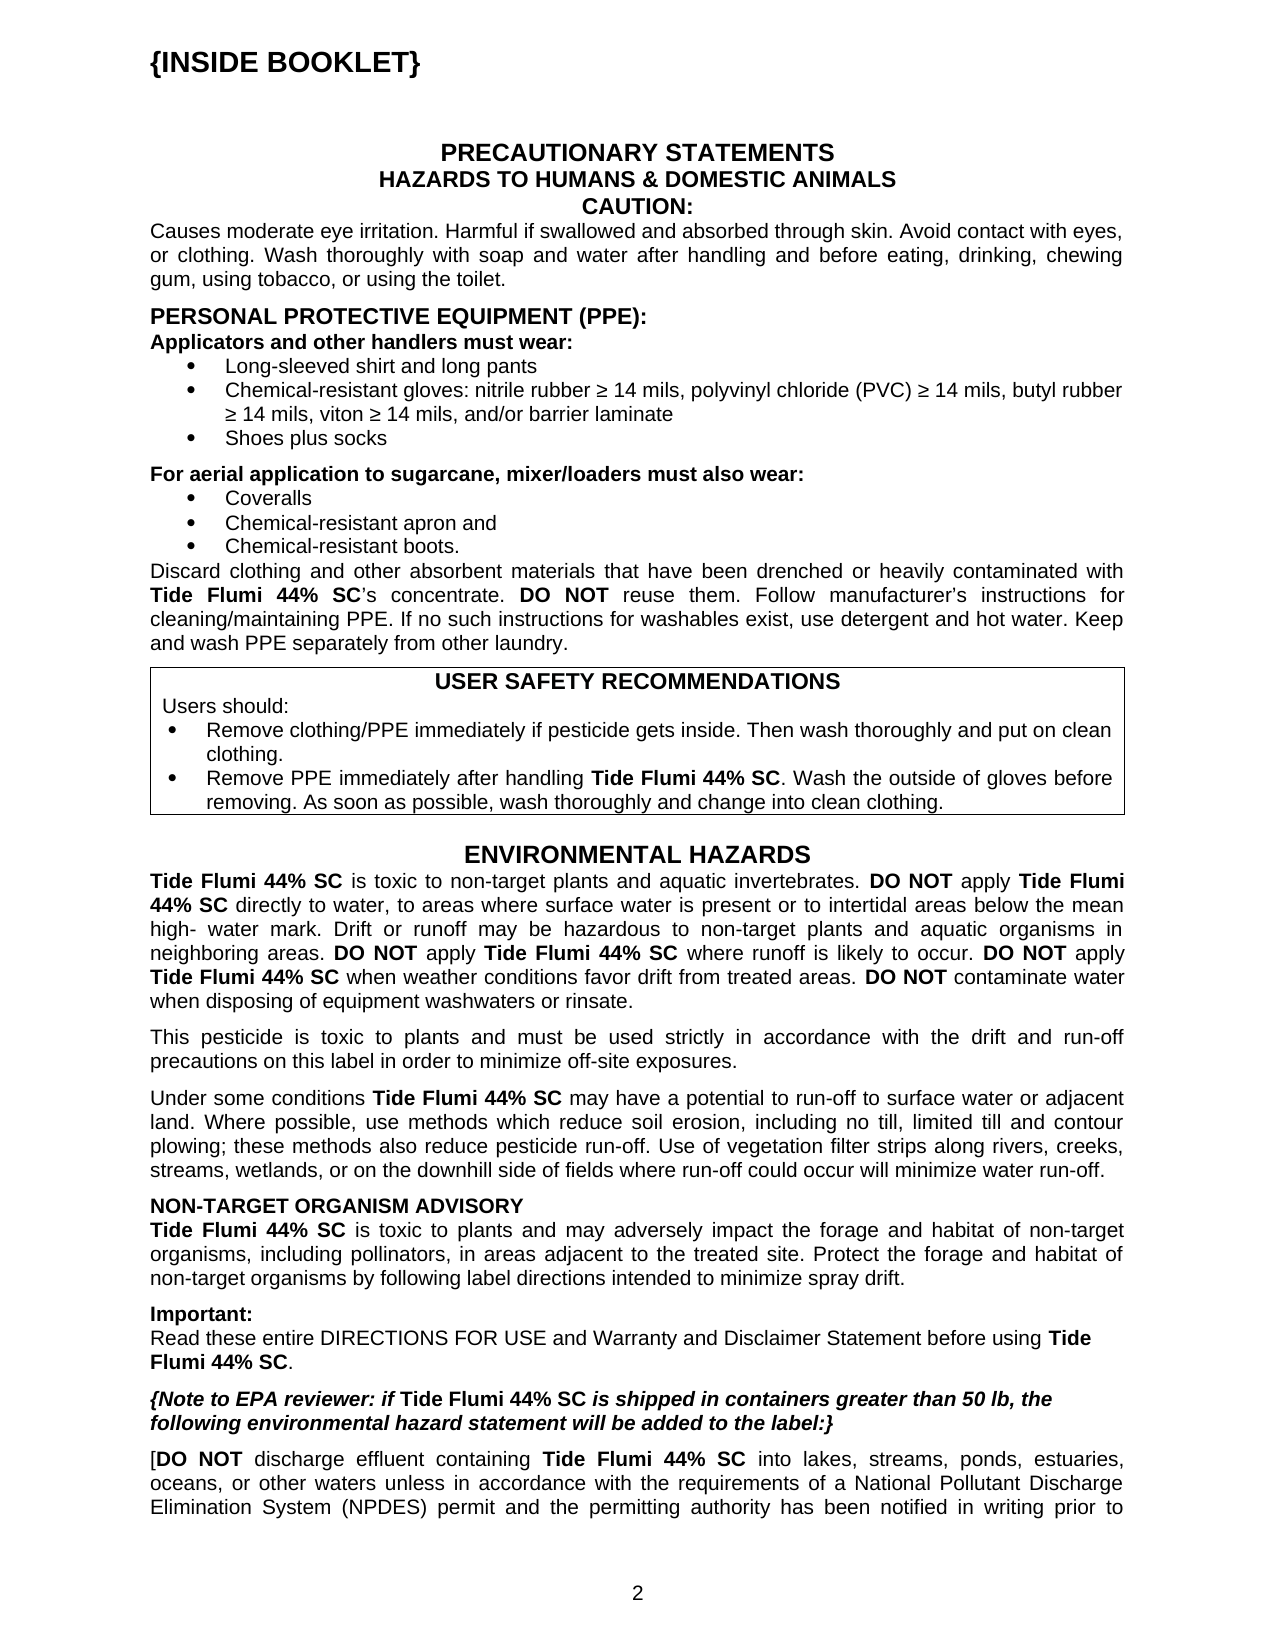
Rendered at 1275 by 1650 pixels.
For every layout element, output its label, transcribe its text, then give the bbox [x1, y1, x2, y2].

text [150, 1447, 1125, 1519]
subtitle PERSONAL PROTECTIVE EQUIPMENT (PPE): [150, 303, 1125, 330]
text Tide Flumi 44% SC is toxic to non-target plants and aquatic invertebrates. DO NOT apply Tide Flumi 44% SC directly to water, to areas where surface water is present or to intertidal areas below the mean high- water mark. Drift or runoff may be hazardous to non-target plants and aquatic organisms in neighboring areas. DO NOT apply Tide Flumi 44% SC where runoff is likely to occur. DO NOT apply Tide Flumi 44% SC when weather conditions favor drift from treated areas. DO NOT contaminate water when disposing of equipment washwaters or rinsate. [150, 869, 1125, 1013]
list Chemical-resistant boots. [187, 534, 1125, 558]
text Discard clothing and other absorbent materials that have been drenched or heavily contaminated with Tide Flumi 44% SC’s concentrate. DO NOT reuse them. Follow manufacturer’s instructions for cleaning/maintaining PPE. If no such instructions for washables exist, use detergent and hot water. Keep and wash PPE separately from other laundry. [150, 558, 1125, 654]
text HAZARDS TO HUMANS & DOMESTIC ANIMALS [150, 166, 1125, 193]
subtitle For aerial application to sugarcane, mixer/loaders must also wear: [150, 462, 1125, 486]
list Coveralls [187, 486, 1125, 510]
text Under some conditions Tide Flumi 44% SC may have a potential to run-off to surface water or adjacent land. Where possible, use methods which reduce soil erosion, including no till, limited till and contour plowing; these methods also reduce pesticide run-off. Use of vegetation filter strips along rivers, creeks, streams, wetlands, or on the downhill side of fields where run-off could occur will minimize water run-off. [150, 1086, 1125, 1181]
text CAUTION: [150, 193, 1125, 219]
table_header USER SAFETY RECOMMENDATIONS Users should: Remove clothing/PPE immediately if pesticide gets inside. Then wash thoroughly and put on clean clothing. Remove PPE immediately after handling Tide Flumi 44% SC. Wash the outside of gloves before removing. As soon as possible, wash thoroughly and change into clean clothing. [151, 668, 1124, 814]
text Important: [150, 1302, 1125, 1326]
text This pesticide is toxic to plants and must be used strictly in accordance with the drift and run-off precautions on this label in order to minimize off-site exposures. [150, 1025, 1125, 1073]
text Tide Flumi 44% SC is toxic to plants and may adversely impact the forage and habitat of non-target organisms, including pollinators, in areas adjacent to the treated site. Protect the forage and habitat of non-target organisms by following label directions intended to minimize spray drift. [150, 1218, 1125, 1290]
list Shoes plus socks [187, 426, 1125, 450]
text Causes moderate eye irritation. Harmful if swallowed and absorbed through skin. Avoid contact with eyes, [150, 219, 1125, 243]
subtitle PRECAUTIONARY STATEMENTS [150, 137, 1125, 166]
text Read these entire DIRECTIONS FOR USE and Warranty and Disclaimer Statement before using Tide Flumi 44% SC. [150, 1326, 1125, 1374]
text NON-TARGET ORGANISM ADVISORY [150, 1194, 1125, 1218]
list Long-sleeved shirt and long pants [187, 354, 1125, 378]
subtitle ENVIRONMENTAL HAZARDS [150, 840, 1125, 869]
text or clothing. Wash thoroughly with soap and water after handling and before eating, drinking, chewing gum, using tobacco, or using the toilet. [150, 243, 1125, 291]
text Applicators and other handlers must wear: [150, 330, 1125, 354]
list Chemical-resistant gloves: nitrile rubber ≥ 14 mils, polyvinyl chloride (PVC) ≥ 14 mils, butyl rubber ≥ 14 mils, viton ≥ 14 mils, and/or barrier laminate [187, 378, 1125, 426]
text {Note to EPA reviewer: if Tide Flumi 44% SC is shipped in containers greater than 50 lb, the following environmental hazard statement will be added to the label:} [150, 1387, 1125, 1434]
list Chemical-resistant apron and [187, 510, 1125, 534]
